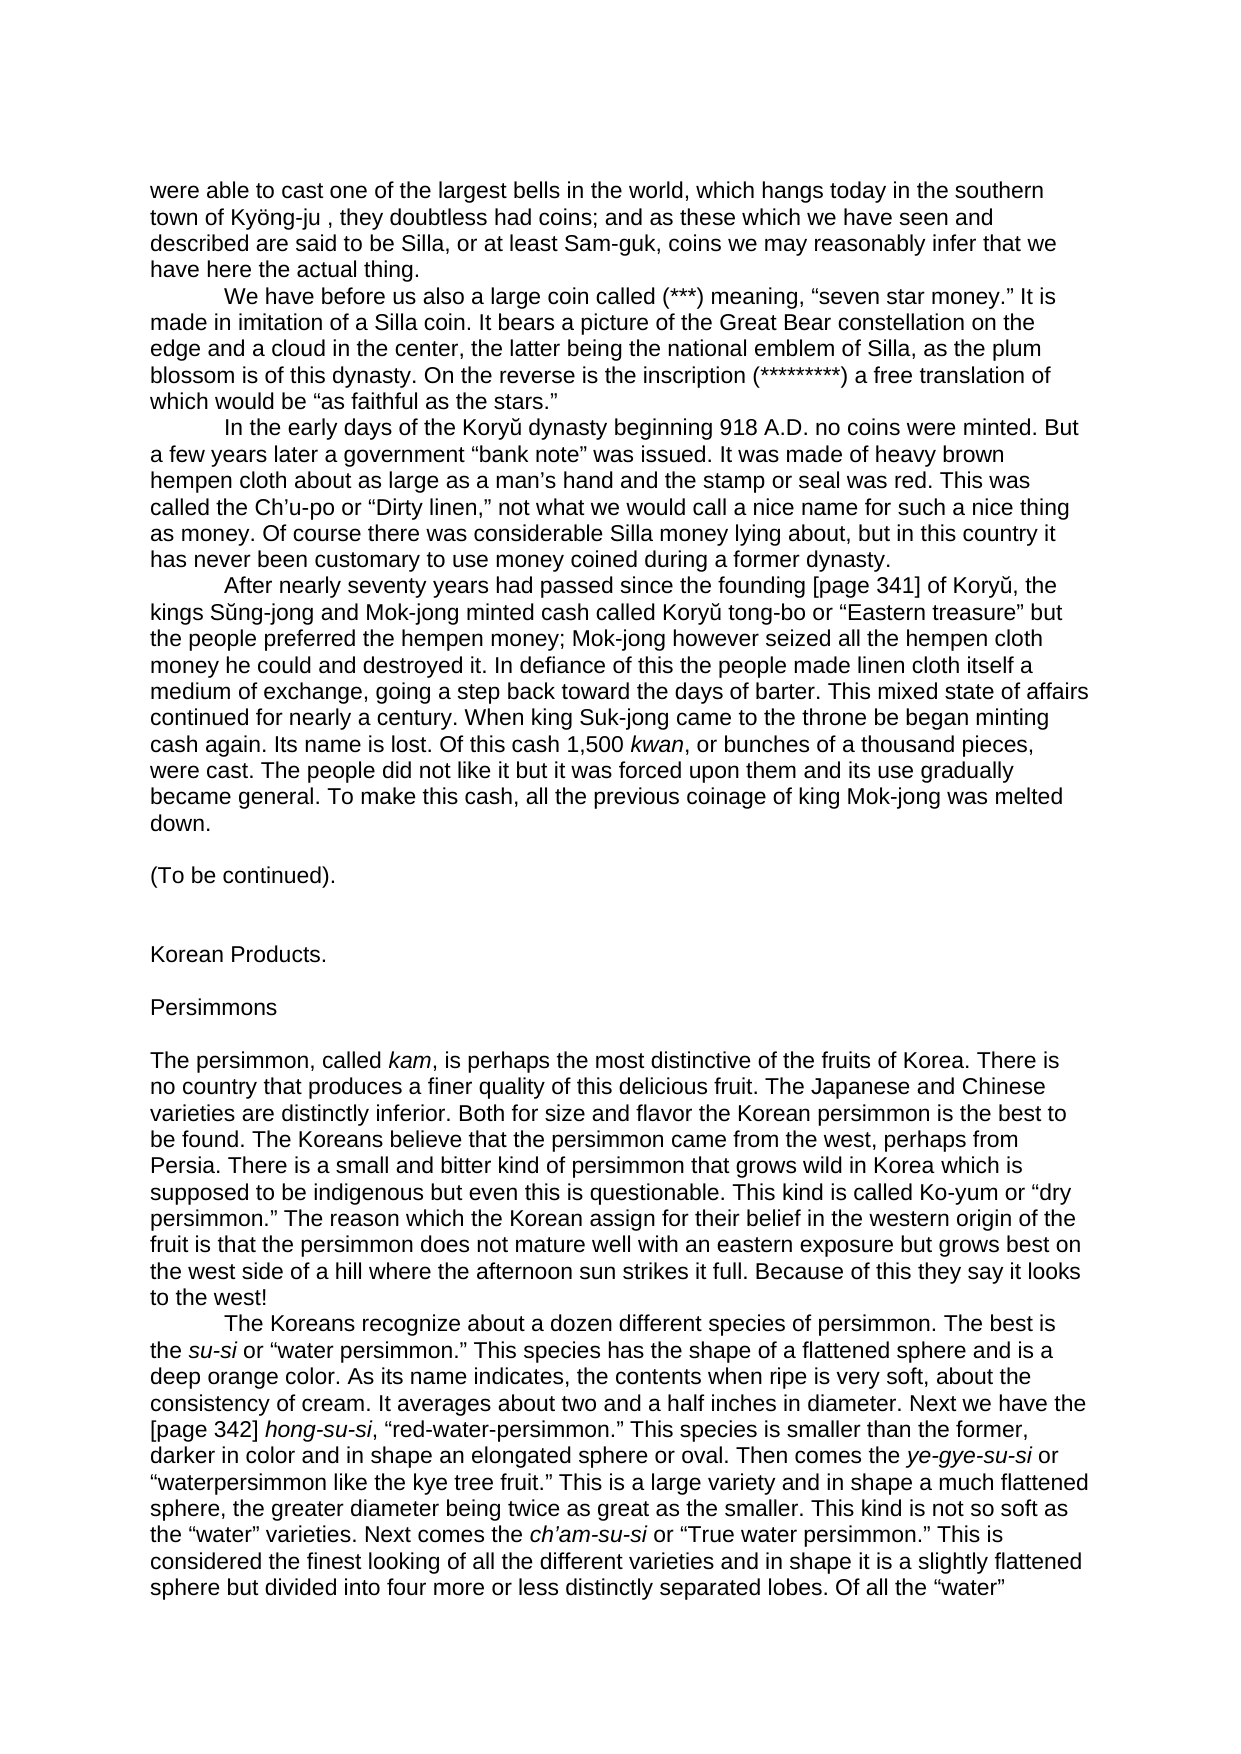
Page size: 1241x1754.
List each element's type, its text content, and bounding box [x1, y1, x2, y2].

text The persimmon, called kam, is perhaps the most distinctive of the fruits of Korea. There is no country that produces a finer quality of this delicious fruit. The Japanese and Chinese varieties are distinctly inferior. Both for size and flavor the Korean persimmon is the best to be found. The Koreans believe that the persimmon came from the west, perhaps from Persia. There is a small and bitter kind of persimmon that grows wild in Korea which is supposed to be indigenous but even this is questionable. This kind is called Ko-yum or “dry persimmon.” The reason which the Korean assign for their belief in the western origin of the fruit is that the persimmon does not mature well with an eastern exposure but grows best on the west side of a hill where the afternoon sun strikes it full. Because of this they say it looks to the west! [150, 1047, 1090, 1310]
text In the early days of the Koryŭ dynasty beginning 918 A.D. no coins were minted. But a few years later a government “bank note” was issued. It was made of heavy brown hempen cloth about as large as a man’s hand and the stamp or seal was red. This was called the Ch’u-po or “Dirty linen,” not what we would call a nice name for such a nice thing as money. Of course there was considerable Silla money lying about, but in this country it has never been customary to use money coined during a former dynasty. [150, 414, 1090, 572]
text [150, 177, 1090, 283]
subtitle Korean Products. [150, 941, 1090, 968]
text We have before us also a large coin called (***) meaning, “seven star money.” It is made in imitation of a Silla coin. It bears a picture of the Great Bear constellation on the edge and a cloud in the center, the latter being the national emblem of Silla, as the plum blossom is of this dynasty. On the reverse is the inscription (*********) a free translation of which would be “as faithful as the stars.” [150, 283, 1090, 414]
text (To be continued). [150, 862, 1090, 889]
subtitle Persimmons [150, 994, 1090, 1021]
text After nearly seventy years had passed since the founding [page 341] of Koryŭ, the kings Sŭng-jong and Mok-jong minted cash called Koryŭ tong-bo or “Eastern treasure” but the people preferred the hempen money; Mok-jong however seized all the hempen cloth money he could and destroyed it. In defiance of this the people made linen cloth itself a medium of exchange, going a step back toward the days of barter. This mixed state of affairs continued for nearly a century. When king Suk-jong came to the throne be began minting cash again. Its name is lost. Of this cash 1,500 kwan, or bunches of a thousand pieces, were cast. The people did not like it but it was forced upon them and its use gradually became general. To make this cash, all the previous coinage of king Mok-jong was melted down. [150, 572, 1090, 836]
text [150, 1310, 1090, 1600]
